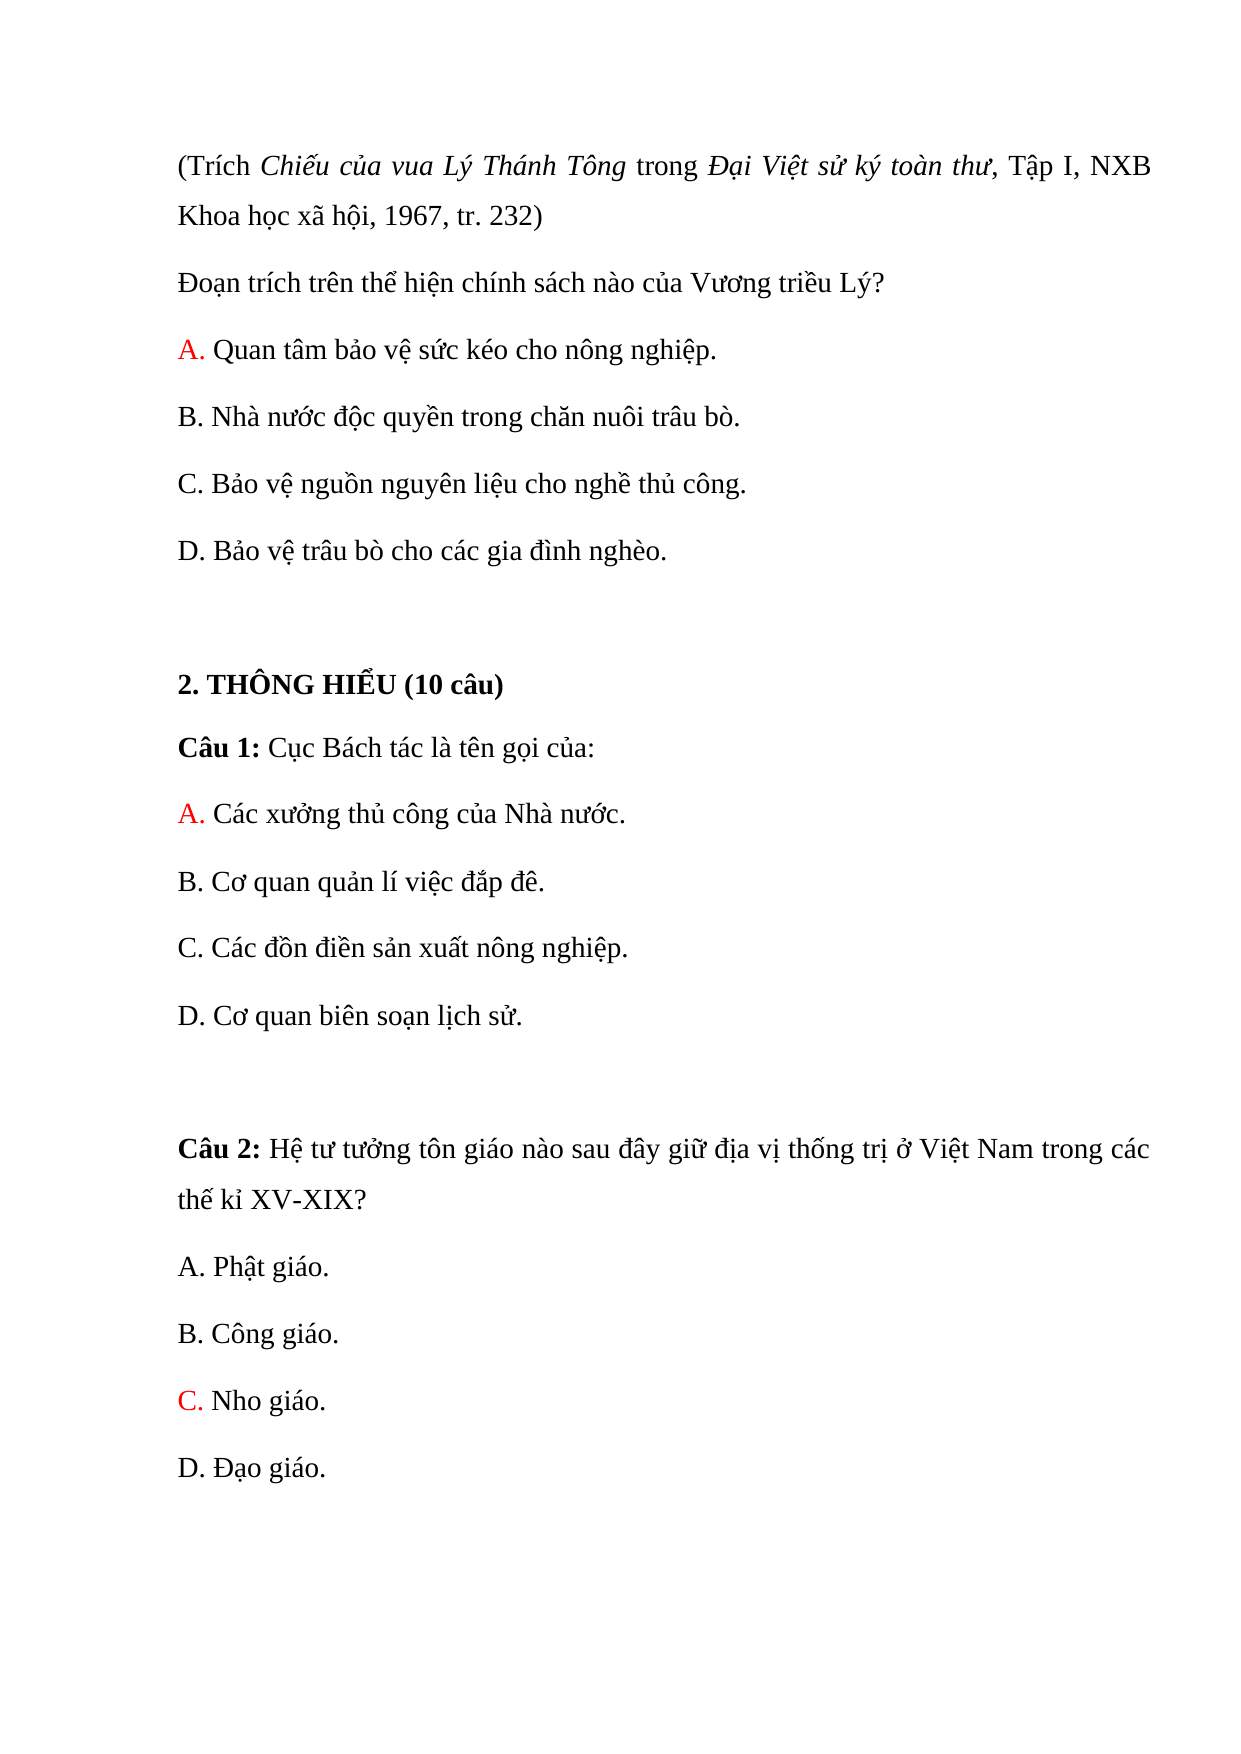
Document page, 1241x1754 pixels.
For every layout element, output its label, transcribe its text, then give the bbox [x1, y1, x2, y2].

text A. Quan tâm bảo vệ sức kéo cho nông nghiệp. [177, 332, 1152, 366]
text B. Công giáo. [177, 1316, 1152, 1349]
text D. Cơ quan biên soạn lịch sử. [177, 998, 1152, 1031]
text C. Các đồn điền sản xuất nông nghiệp. [177, 931, 1152, 964]
text A. Phật giáo. [177, 1249, 1152, 1282]
text C. Nho giáo. [177, 1383, 1152, 1416]
text B. Nhà nước độc quyền trong chăn nuôi trâu bò. [177, 399, 1152, 432]
text C. Bảo vệ nguồn nguyên liệu cho nghề thủ công. [177, 466, 1152, 499]
text D. Bảo vệ trâu bò cho các gia đình nghèo. [177, 533, 1152, 566]
text Câu 2: Hệ tư tưởng tôn giáo nào sau đây giữ địa vị thống trị ở Việt Nam trong các thế kỉ XV-XIX? [177, 1132, 1152, 1215]
text D. Đạo giáo. [177, 1450, 1152, 1483]
text A. Các xưởng thủ công của Nhà nước. [177, 797, 1152, 830]
text Đoạn trích trên thể hiện chính sách nào của Vương triều Lý? [177, 265, 1152, 298]
text Câu 1: Cục Bách tác là tên gọi của: [177, 730, 1152, 763]
subtitle 2. THÔNG HIỂU (10 câu) [177, 667, 1152, 700]
text (Trích Chiếu của vua Lý Thánh Tông trong Đại Việt sử ký toàn thư, Tập I, NXB Khoa học xã hội, 1967, tr. 232) [177, 148, 1152, 232]
text B. Cơ quan quản lí việc đắp đê. [177, 864, 1152, 897]
